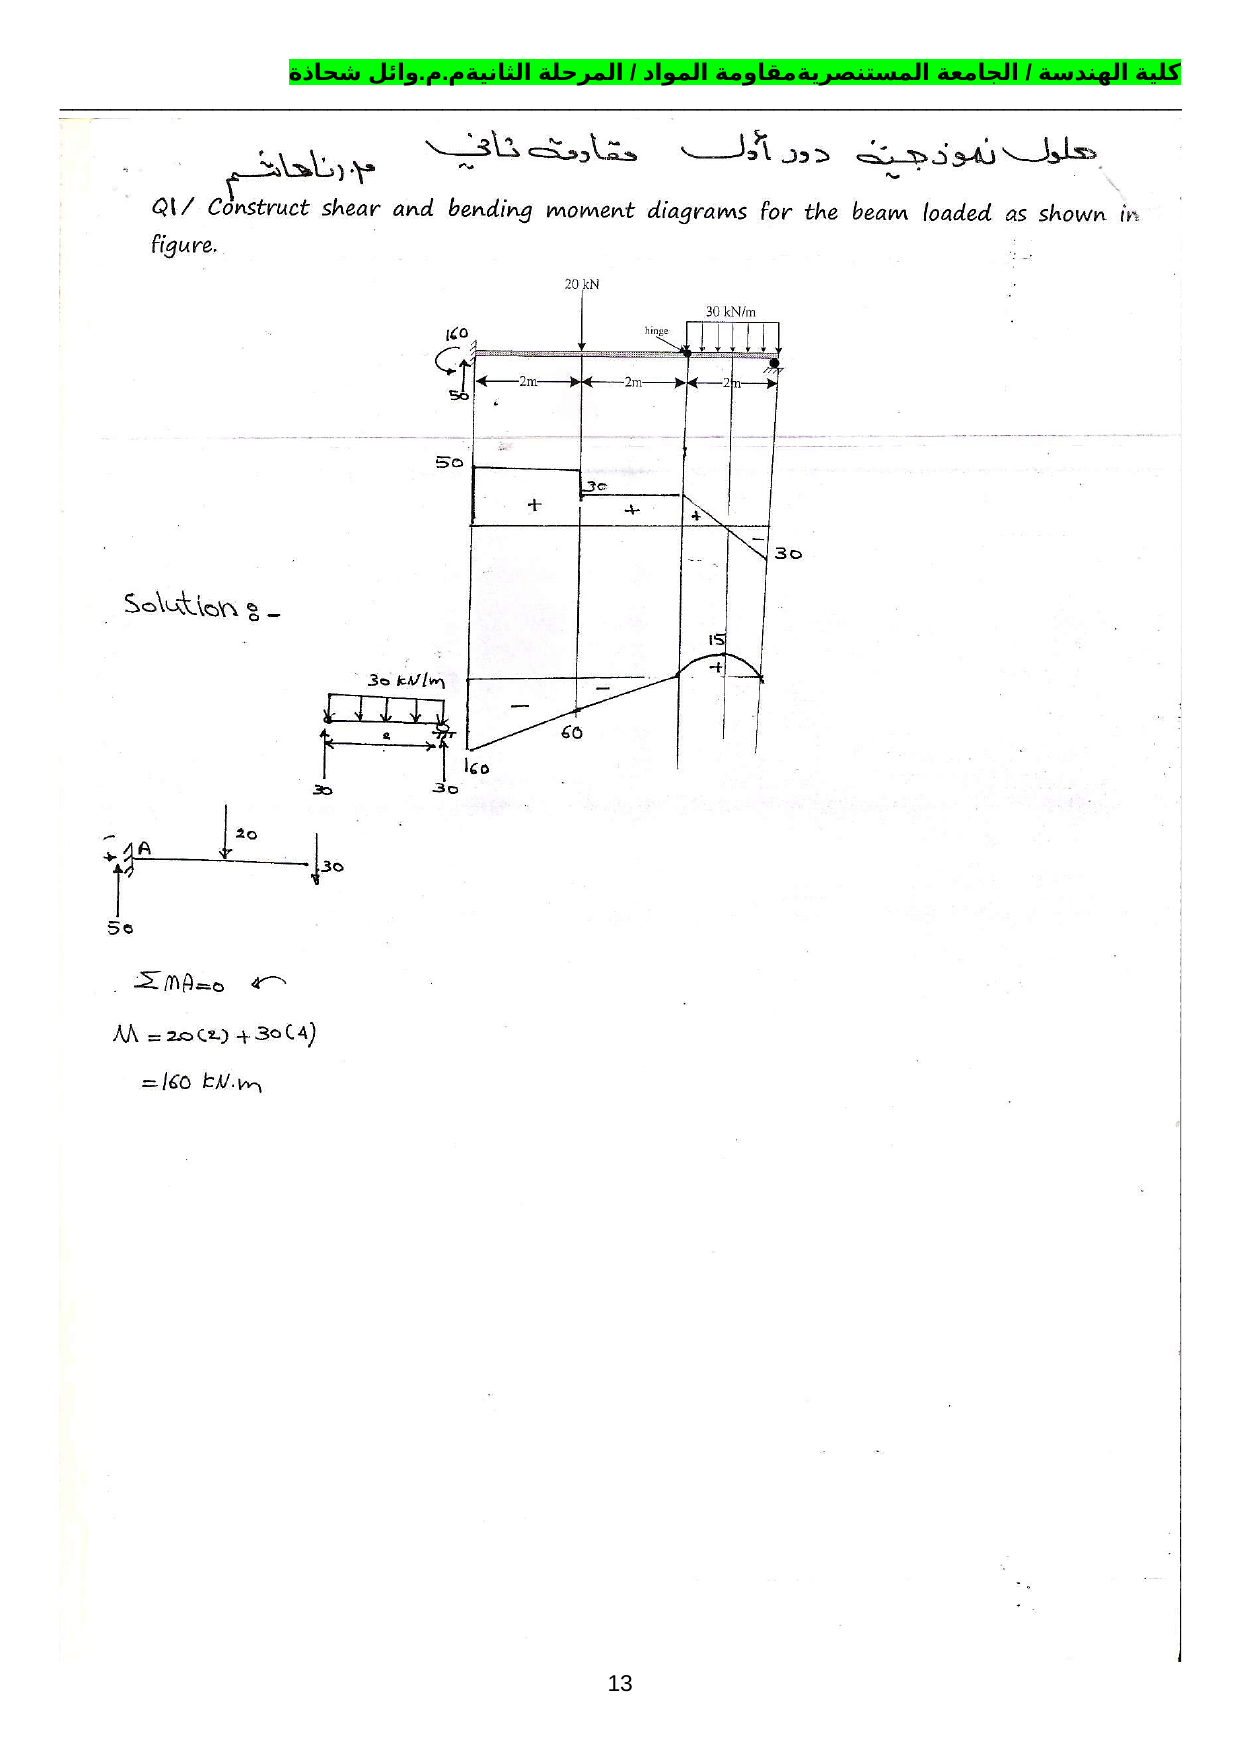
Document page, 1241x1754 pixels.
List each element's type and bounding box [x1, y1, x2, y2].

picture [59, 118, 1182, 1662]
